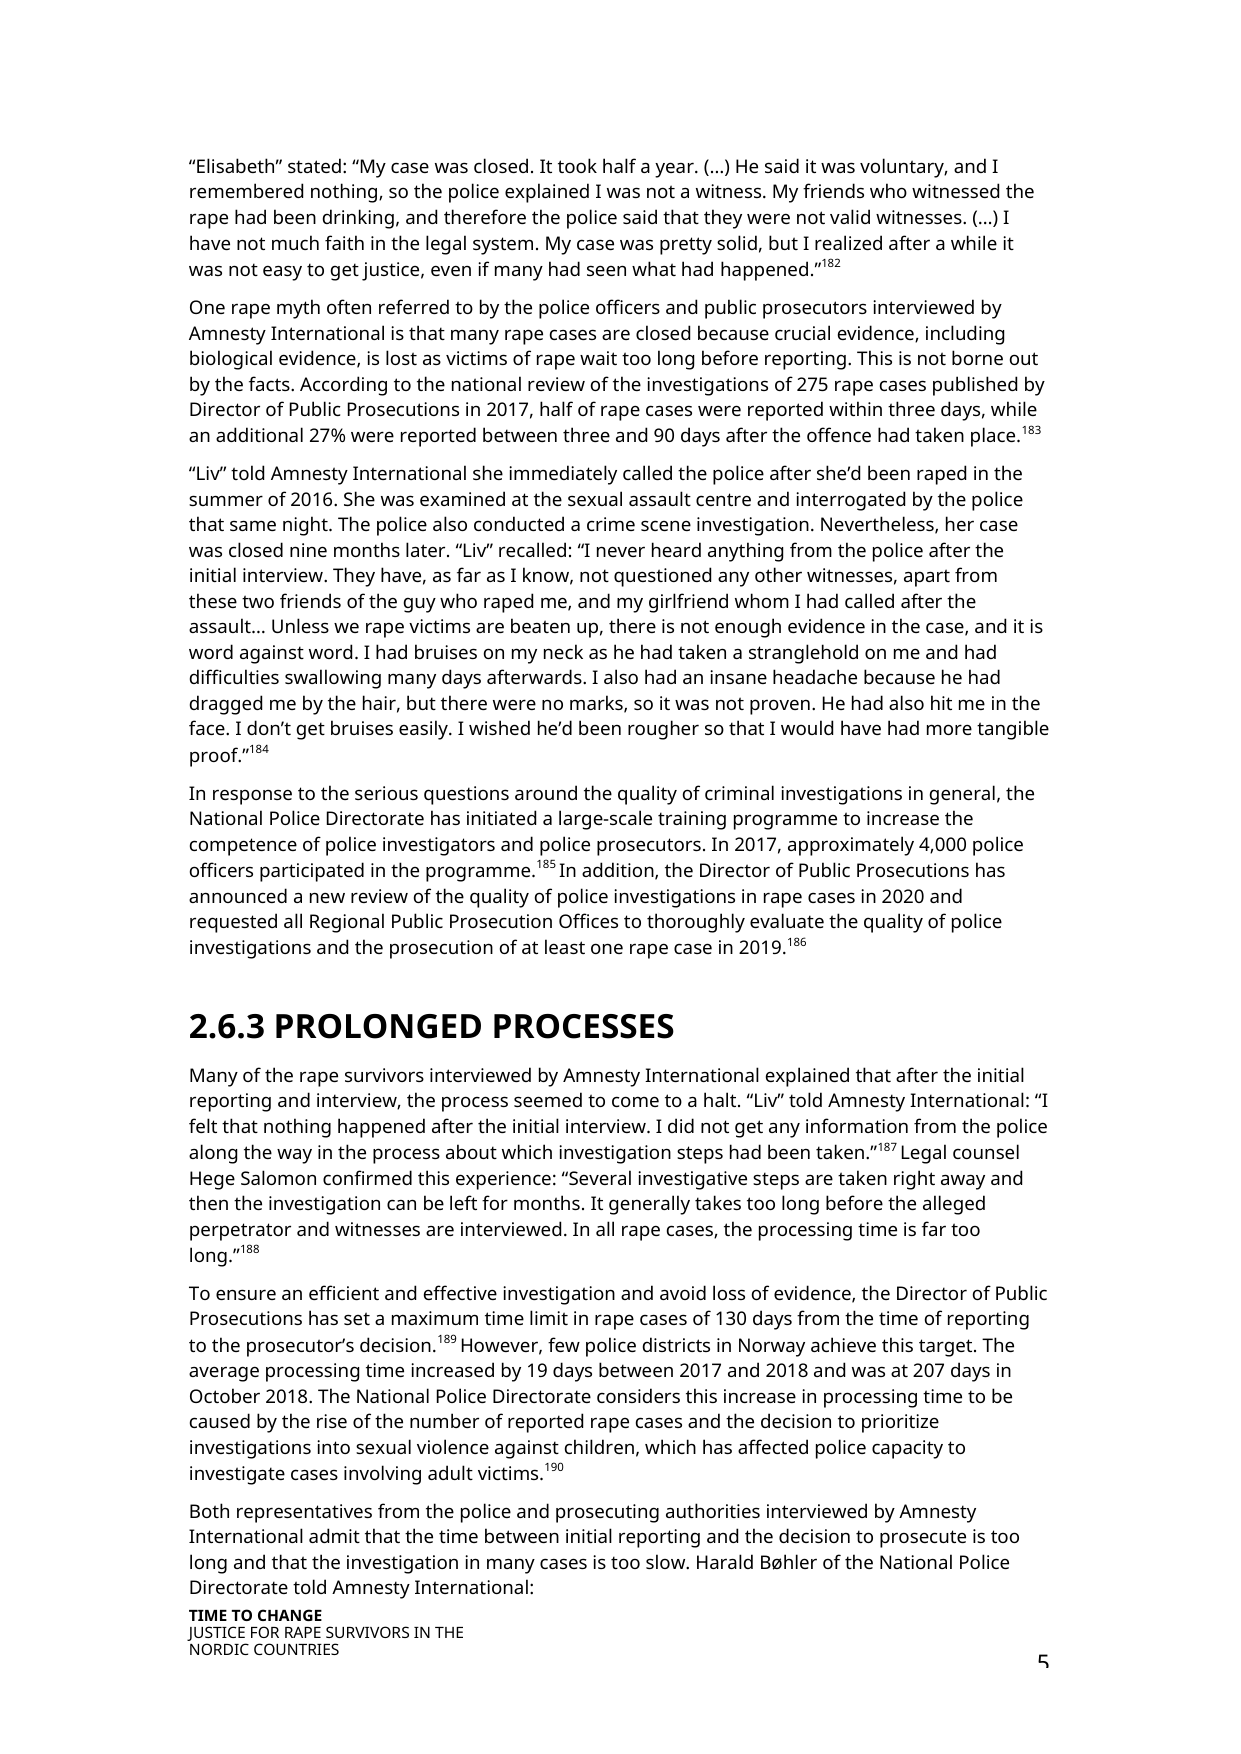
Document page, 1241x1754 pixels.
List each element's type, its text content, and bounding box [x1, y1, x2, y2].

text One rape myth often referred to by the police officers and public prosecutors interviewed by Amnesty International is that many rape cases are closed because crucial evidence, including biological evidence, is lost as victims of rape wait too long before reporting. This is not borne out by the facts. According to the national review of the investigations of 275 rape cases published by Director of Public Prosecutions in 2017, half of rape cases were reported within three days, while an additional 27% were reported between three and 90 days after the offence had taken place.183 [189, 294, 1047, 448]
subtitle 2.6.3 PROLONGED PROCESSES [189, 1003, 1178, 1048]
text Many of the rape survivors interviewed by Amnesty International explained that after the initial reporting and interview, the process seemed to come to a halt. “Liv” told Amnesty International: “I felt that nothing happened after the initial interview. I did not get any information from the police along the way in the process about which investigation steps had been taken.”187 Legal counsel Hege Salomon confirmed this experience: “Several investigative steps are taken right away and then the investigation can be left for months. It generally takes too long before the alleged perpetrator and witnesses are interviewed. In all rape cases, the processing time is far too long.”188 [189, 1062, 1051, 1268]
text To ensure an efficient and effective investigation and avoid loss of evidence, the Director of Public Prosecutions has set a maximum time limit in rape cases of 130 days from the time of reporting to the prosecutor’s decision.189 However, few police districts in Norway achieve this target. The average processing time increased by 19 days between 2017 and 2018 and was at 207 days in October 2018. The National Police Directorate considers this increase in processing time to be caused by the rise of the number of reported rape cases and the decision to prioritize investigations into sexual violence against children, which has affected police capacity to investigate cases involving adult victims.190 [189, 1280, 1050, 1486]
text “Elisabeth” stated: “My case was closed. It took half a year. (…) He said it was voluntary, and I remembered nothing, so the police explained I was not a witness. My friends who witnessed the rape had been drinking, and therefore the police said that they were not valid witnesses. (…) I have not much faith in the legal system. My case was pretty solid, but I realized after a while it was not easy to get justice, even if many had seen what had happened.”182 [189, 153, 1043, 282]
text Both representatives from the police and prosecuting authorities interviewed by Amnesty International admit that the time between initial reporting and the decision to prosecute is too long and that the investigation in many cases is too slow. Harald Bøhler of the National Police Directorate told Amnesty International: [189, 1498, 1046, 1600]
text In response to the serious questions around the quality of criminal investigations in general, the National Police Directorate has initiated a large-scale training programme to increase the competence of police investigators and police prosecutors. In 2017, approximately 4,000 police officers participated in the programme.185 In addition, the Director of Public Prosecutions has announced a new review of the quality of police investigations in rape cases in 2020 and requested all Regional Public Prosecution Offices to thoroughly evaluate the quality of police investigations and the prosecution of at least one rape case in 2019.186 [189, 780, 1050, 960]
text “Liv” told Amnesty International she immediately called the police after she’d been raped in the summer of 2016. She was examined at the sexual assault centre and interrogated by the police that same night. The police also conducted a crime scene investigation. Nevertheless, her case was closed nine months later. “Liv” recalled: “I never heard anything from the police after the initial interview. They have, as far as I know, not questioned any other witnesses, apart from these two friends of the guy who raped me, and my girlfriend whom I had called after the assault… Unless we rape victims are beaten up, there is not enough evidence in the case, and it is word against word. I had bruises on my neck as he had taken a stranglehold on me and had difficulties swallowing many days afterwards. I also had an insane headache because he had dragged me by the hair, but there were no marks, so it was not proven. He had also hit me in the face. I don’t get bruises easily. I wished he’d been rougher so that I would have had more tangible proof.”184 [189, 461, 1050, 767]
